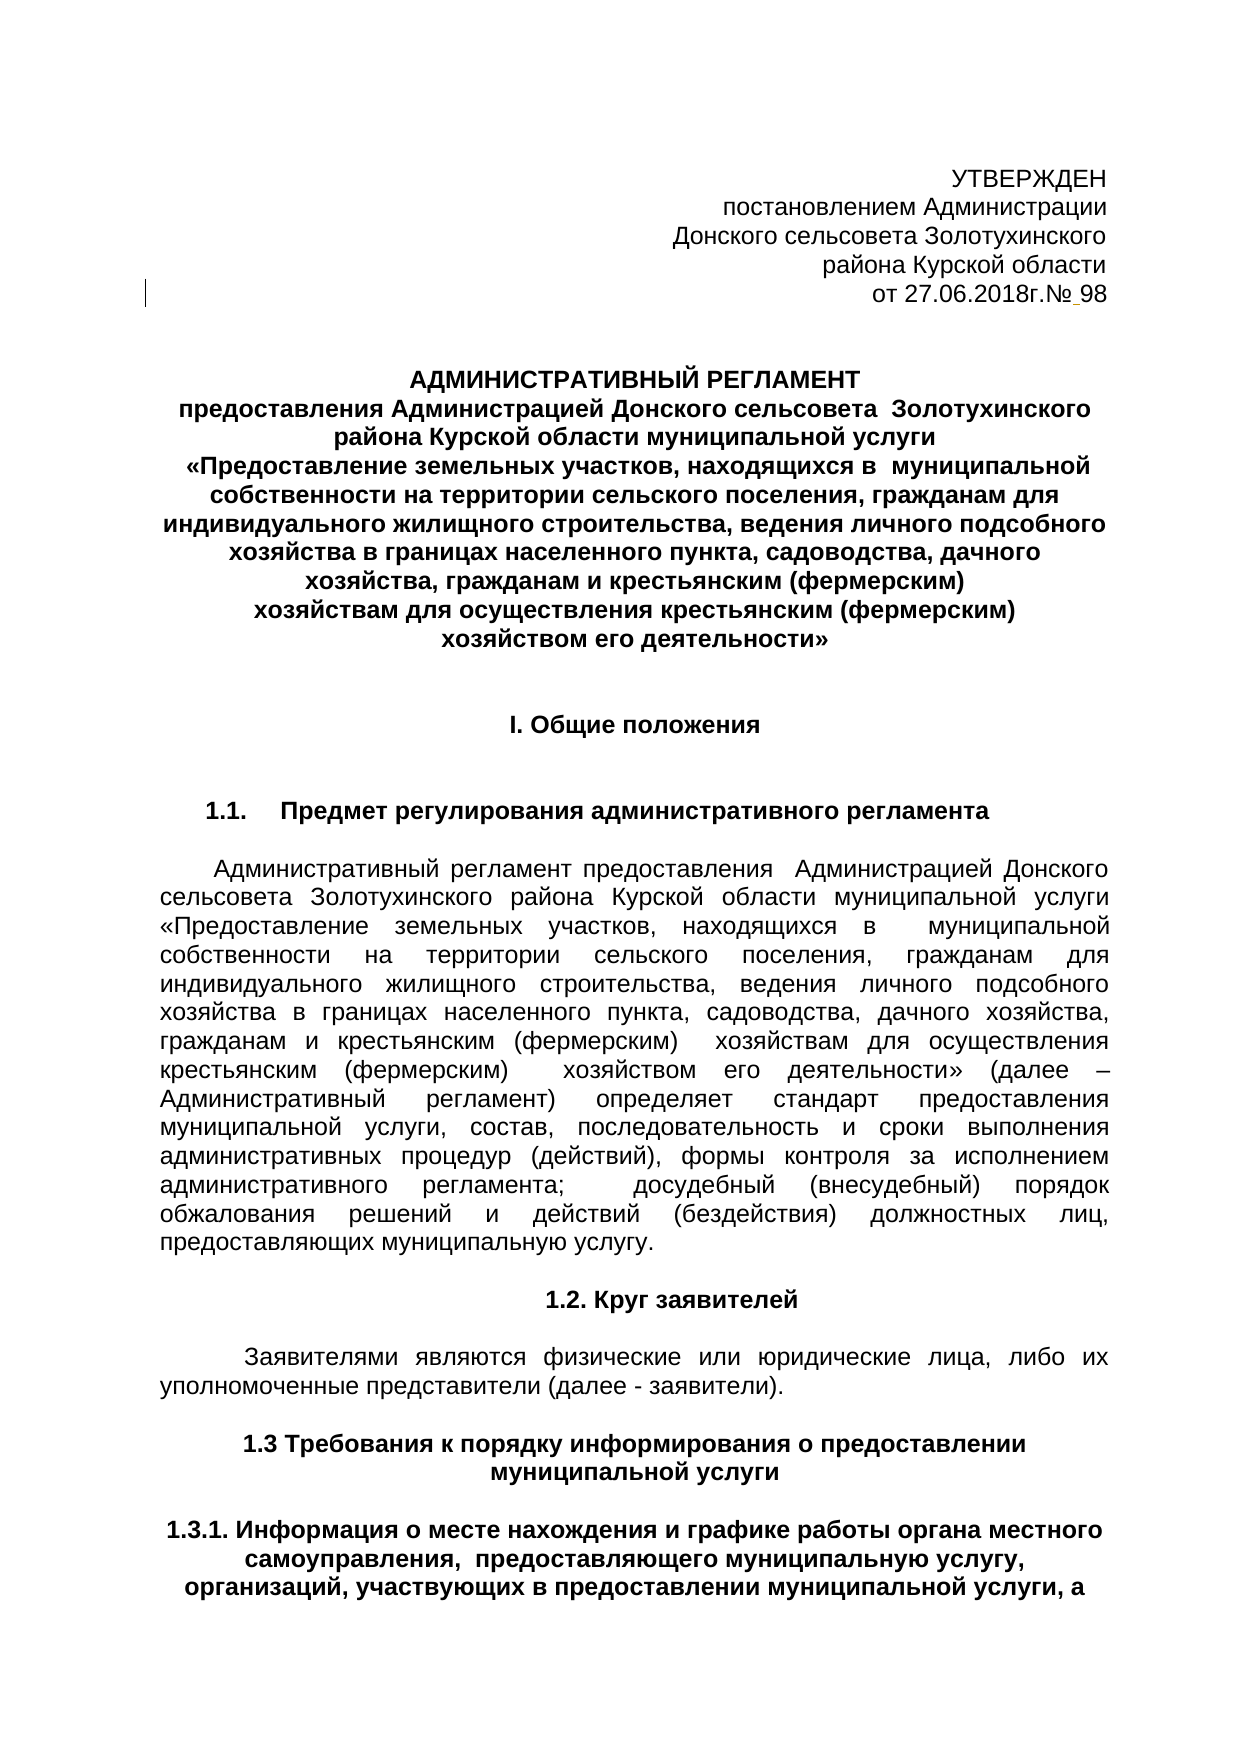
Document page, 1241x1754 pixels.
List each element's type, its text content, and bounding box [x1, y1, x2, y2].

text «Предоставление земельных участков, находящихся в муниципальной собственности на территории сельского поселения, гражданам для индивидуального жилищного строительства, ведения личного подсобного хозяйства в границах населенного пункта, садоводства, дачного хозяйства, гражданам и крестьянским (фермерским) [159, 451, 1110, 595]
text Заявителями являются физические или юридические лица, либо их уполномоченные представители (далее - заявители). [159, 1342, 1110, 1400]
text района Курской области [159, 250, 1107, 279]
text 1.3 Требования к порядку информирования о предоставлении муниципальной услуги [159, 1429, 1110, 1486]
text I. Общие положения [159, 710, 1110, 739]
text 1.2. Круг заявителей [159, 1285, 1110, 1314]
text хозяйствам для осуществления крестьянским (фермерским) [159, 595, 1110, 624]
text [159, 1515, 1110, 1601]
text от 27.06.2018г.№98 [647, 279, 1107, 307]
text предоставления Администрацией Донского сельсовета Золотухинского района Курской области муниципальной услуги [159, 394, 1110, 451]
text Донского сельсовета Золотухинского [159, 221, 1107, 250]
text АДМИНИСТРАТИВНЫЙ РЕГЛАМЕНТ [159, 365, 1110, 394]
text хозяйством его деятельности» [159, 624, 1110, 652]
list Предмет регулирования административного регламента [84, 796, 1110, 825]
text Административный регламент предоставления Администрацией Донского сельсовета Золотухинского района Курской области муниципальной услуги «Предоставление земельных участков, находящихся в муниципальной собственности на территории сельского поселения, гражданам для индивидуального жилищного строительства, ведения личного подсобного хозяйства в границах населенного пункта, садоводства, дачного хозяйства, гражданам и крестьянским (фермерским) хозяйствам для осуществления крестьянским (фермерским) хозяйством его деятельности» (далее – Административный регламент) определяет стандарт предоставления муниципальной услуги, состав, последовательность и сроки выполнения административных процедур (действий), формы контроля за исполнением административного регламента; досудебный (внесудебный) порядок обжалования решений и действий (бездействия) должностных лиц, предоставляющих муниципальную услугу. [159, 854, 1110, 1256]
text УТВЕРЖДЕН [647, 164, 1107, 192]
text постановлением Администрации [647, 192, 1107, 221]
